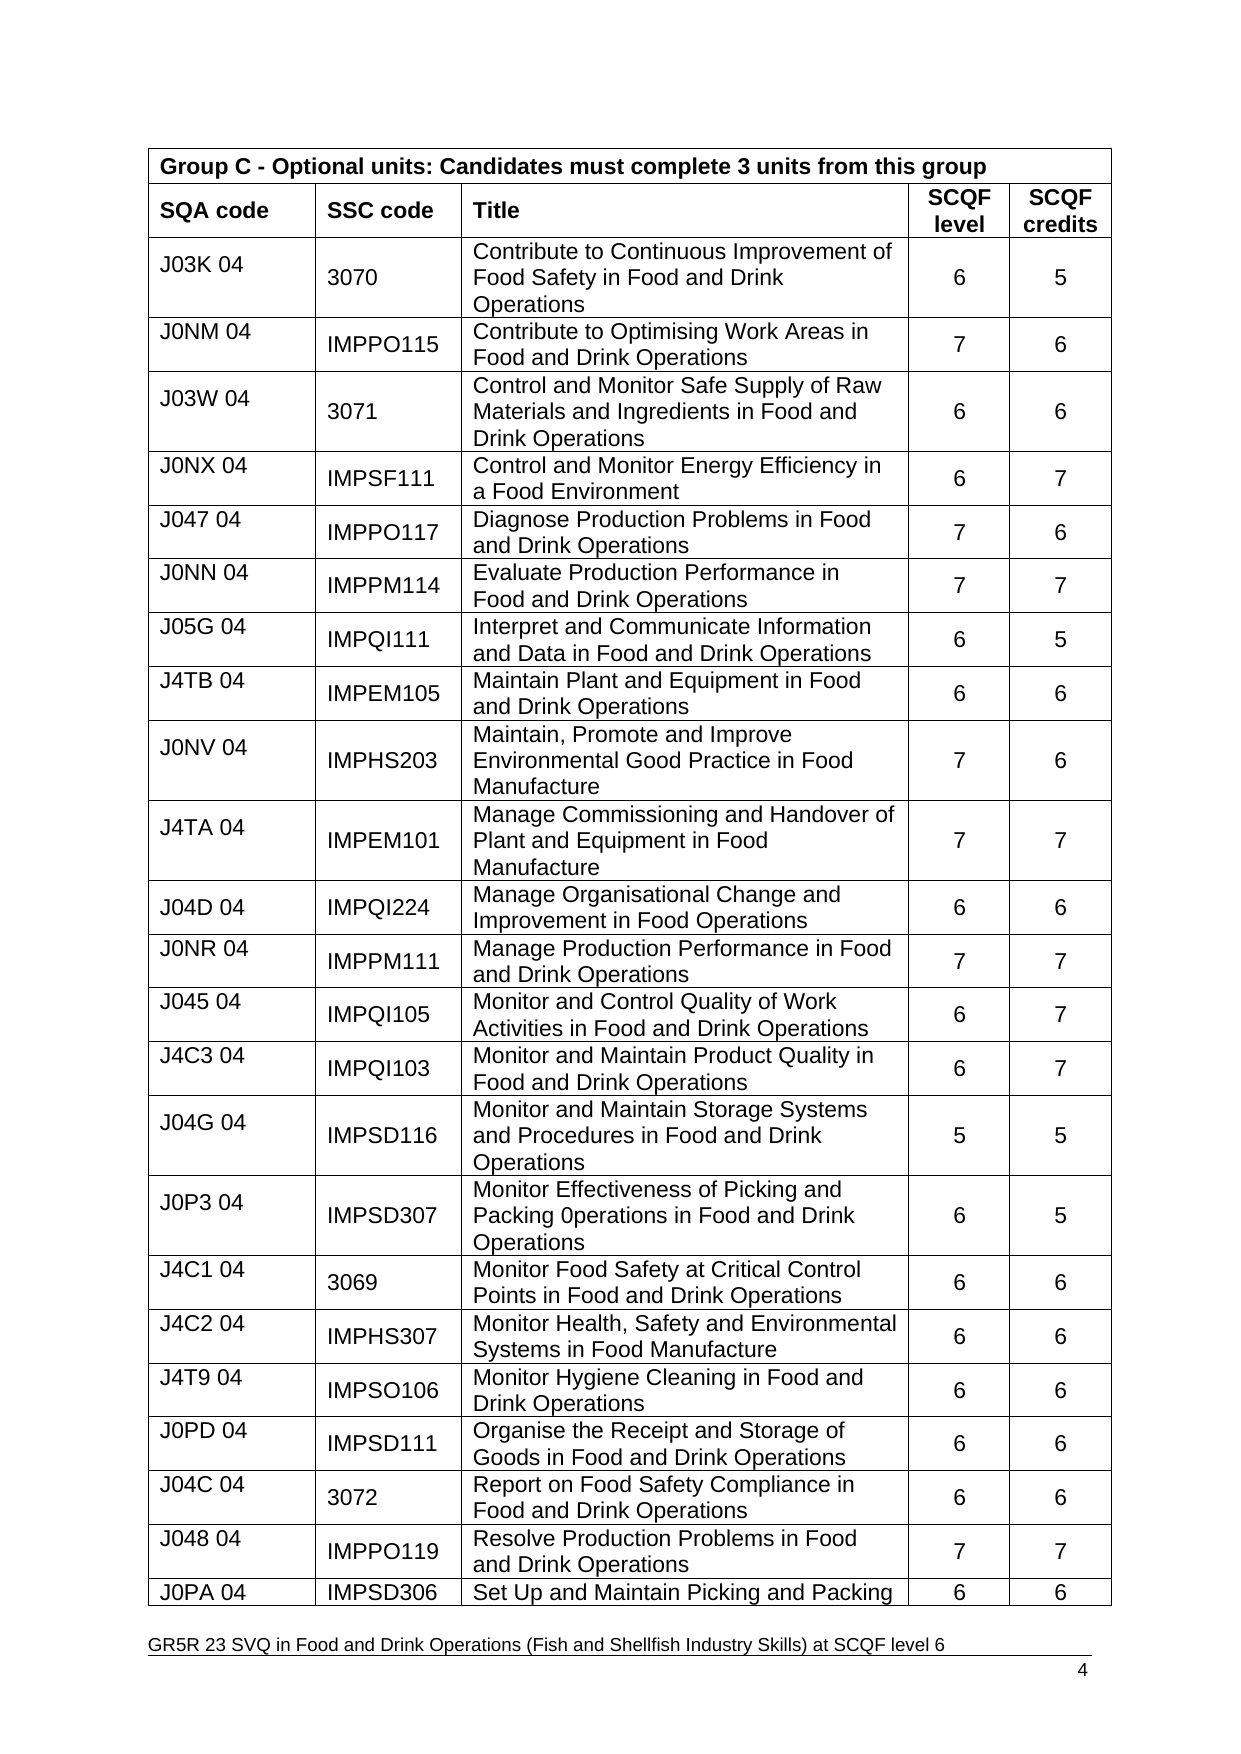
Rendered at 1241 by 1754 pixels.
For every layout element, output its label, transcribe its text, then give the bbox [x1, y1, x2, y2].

table_cell Manage Production Performance in Food and Drink Operations [462, 935, 908, 987]
table_cell IMPEM101 [316, 801, 461, 880]
table_cell IMPQI111 [316, 613, 461, 666]
table_cell Resolve Production Problems in Food and Drink Operations [462, 1525, 908, 1577]
table_cell 7 [909, 559, 1009, 612]
table_cell 6 [909, 988, 1009, 1041]
table_cell 7 [1010, 559, 1111, 612]
table_cell Monitor and Control Quality of Work Activities in Food and Drink Operations [462, 988, 908, 1041]
table_cell Monitor and Maintain Product Quality in Food and Drink Operations [462, 1042, 908, 1095]
table_cell 6 [909, 1042, 1009, 1095]
table_header Group C - Optional units: Candidates must complete 3 units from this group [149, 149, 1111, 183]
table_cell IMPPO115 [316, 318, 461, 371]
table_cell 6 [909, 1176, 1009, 1255]
table_cell J4TA 04 [149, 801, 315, 880]
table_cell IMPSF111 [316, 452, 461, 504]
table_cell 6 [909, 238, 1009, 317]
table_cell 6 [909, 1310, 1009, 1362]
table_cell Title [462, 184, 908, 237]
table_cell Maintain Plant and Equipment in Food and Drink Operations [462, 667, 908, 719]
table_cell IMPHS203 [316, 721, 461, 800]
table_cell J047 04 [149, 506, 315, 558]
table_cell 6 [909, 613, 1009, 666]
table_cell 6 [909, 372, 1009, 451]
table_cell J0NX 04 [149, 452, 315, 504]
table_cell J4C3 04 [149, 1042, 315, 1095]
table_cell 7 [909, 721, 1009, 800]
table_cell 6 [909, 1364, 1009, 1416]
table_cell 3071 [316, 372, 461, 451]
table_cell 3072 [316, 1471, 461, 1524]
table_cell J0NM 04 [149, 318, 315, 371]
table_cell Monitor Hygiene Cleaning in Food and Drink Operations [462, 1364, 908, 1416]
table_cell Manage Commissioning and Handover of Plant and Equipment in Food Manufacture [462, 801, 908, 880]
table_cell IMPHS307 [316, 1310, 461, 1362]
table_cell IMPQI103 [316, 1042, 461, 1095]
table_cell Contribute to Optimising Work Areas in Food and Drink Operations [462, 318, 908, 371]
table_cell 7 [1010, 935, 1111, 987]
table_cell 6 [1010, 1471, 1111, 1524]
table_cell IMPEM105 [316, 667, 461, 719]
table_cell 6 [909, 881, 1009, 933]
table_cell J4C2 04 [149, 1310, 315, 1362]
table_cell SCQF credits [1010, 184, 1111, 237]
table_cell IMPSD111 [316, 1417, 461, 1470]
table_cell 6 [909, 667, 1009, 719]
table_cell J048 04 [149, 1525, 315, 1577]
table_cell 6 [909, 1417, 1009, 1470]
table_cell J04C 04 [149, 1471, 315, 1524]
table_cell 6 [1010, 1310, 1111, 1362]
table_cell 7 [909, 801, 1009, 880]
table_cell 5 [1010, 1176, 1111, 1255]
table_cell 5 [909, 1096, 1009, 1175]
table_cell 6 [909, 452, 1009, 504]
table_cell 6 [1010, 372, 1111, 451]
table_cell 7 [1010, 452, 1111, 504]
table_cell Maintain, Promote and Improve Environmental Good Practice in Food Manufacture [462, 721, 908, 800]
table_cell 6 [1010, 1579, 1111, 1605]
table_cell IMPPO119 [316, 1525, 461, 1577]
table_cell J0PA 04 [149, 1579, 315, 1605]
table_cell IMPPM111 [316, 935, 461, 987]
table_cell 7 [1010, 1525, 1111, 1577]
table_cell IMPSD307 [316, 1176, 461, 1255]
table_cell 6 [1010, 506, 1111, 558]
table_cell 6 [909, 1256, 1009, 1309]
table_cell J0P3 04 [149, 1176, 315, 1255]
table_cell J4TB 04 [149, 667, 315, 719]
table_cell J0NR 04 [149, 935, 315, 987]
table_cell Evaluate Production Performance in Food and Drink Operations [462, 559, 908, 612]
table_cell 7 [909, 506, 1009, 558]
table_cell J03K 04 [149, 238, 315, 317]
table_cell Report on Food Safety Compliance in Food and Drink Operations [462, 1471, 908, 1524]
table_cell Control and Monitor Safe Supply of Raw Materials and Ingredients in Food and Drink Operations [462, 372, 908, 451]
table_cell 7 [909, 318, 1009, 371]
table_cell IMPQI105 [316, 988, 461, 1041]
table_cell 3070 [316, 238, 461, 317]
table_cell 6 [1010, 318, 1111, 371]
table_cell SCQF level [909, 184, 1009, 237]
table_cell Contribute to Continuous Improvement of Food Safety in Food and Drink Operations [462, 238, 908, 317]
table_cell J0PD 04 [149, 1417, 315, 1470]
table_cell 5 [1010, 613, 1111, 666]
table_cell 7 [909, 935, 1009, 987]
table_cell Monitor Food Safety at Critical Control Points in Food and Drink Operations [462, 1256, 908, 1309]
table_cell 6 [1010, 721, 1111, 800]
table_cell J045 04 [149, 988, 315, 1041]
table_cell IMPSD116 [316, 1096, 461, 1175]
table_cell SSC code [316, 184, 461, 237]
table_cell J05G 04 [149, 613, 315, 666]
table_cell J4T9 04 [149, 1364, 315, 1416]
table_cell Manage Organisational Change and Improvement in Food Operations [462, 881, 908, 933]
table_cell Monitor Effectiveness of Picking and Packing 0perations in Food and Drink Operations [462, 1176, 908, 1255]
table_cell SQA code [149, 184, 315, 237]
table_cell J0NV 04 [149, 721, 315, 800]
table_cell 5 [1010, 1096, 1111, 1175]
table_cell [462, 1579, 908, 1605]
table_cell J0NN 04 [149, 559, 315, 612]
table_cell 6 [1010, 667, 1111, 719]
table_cell J03W 04 [149, 372, 315, 451]
table_cell J04D 04 [149, 881, 315, 933]
table_cell J04G 04 [149, 1096, 315, 1175]
table_cell 7 [1010, 801, 1111, 880]
table_cell 6 [909, 1471, 1009, 1524]
table_cell IMPPM114 [316, 559, 461, 612]
table_cell Organise the Receipt and Storage of Goods in Food and Drink Operations [462, 1417, 908, 1470]
table_cell 6 [909, 1579, 1009, 1605]
table_cell 6 [1010, 881, 1111, 933]
table_cell Diagnose Production Problems in Food and Drink Operations [462, 506, 908, 558]
table_cell Monitor and Maintain Storage Systems and Procedures in Food and Drink Operations [462, 1096, 908, 1175]
table_cell 6 [1010, 1417, 1111, 1470]
table_cell Interpret and Communicate Information and Data in Food and Drink Operations [462, 613, 908, 666]
table_cell 6 [1010, 1256, 1111, 1309]
table_cell IMPPO117 [316, 506, 461, 558]
table_cell 3069 [316, 1256, 461, 1309]
table_cell 5 [1010, 238, 1111, 317]
table_cell IMPSD306 [316, 1579, 461, 1605]
table_cell IMPSO106 [316, 1364, 461, 1416]
table_cell 7 [1010, 988, 1111, 1041]
table_cell Monitor Health, Safety and Environmental Systems in Food Manufacture [462, 1310, 908, 1362]
table_cell IMPQI224 [316, 881, 461, 933]
table_cell J4C1 04 [149, 1256, 315, 1309]
table_cell Control and Monitor Energy Efficiency in a Food Environment [462, 452, 908, 504]
table_cell 6 [1010, 1364, 1111, 1416]
table_cell 7 [909, 1525, 1009, 1577]
table_cell 7 [1010, 1042, 1111, 1095]
